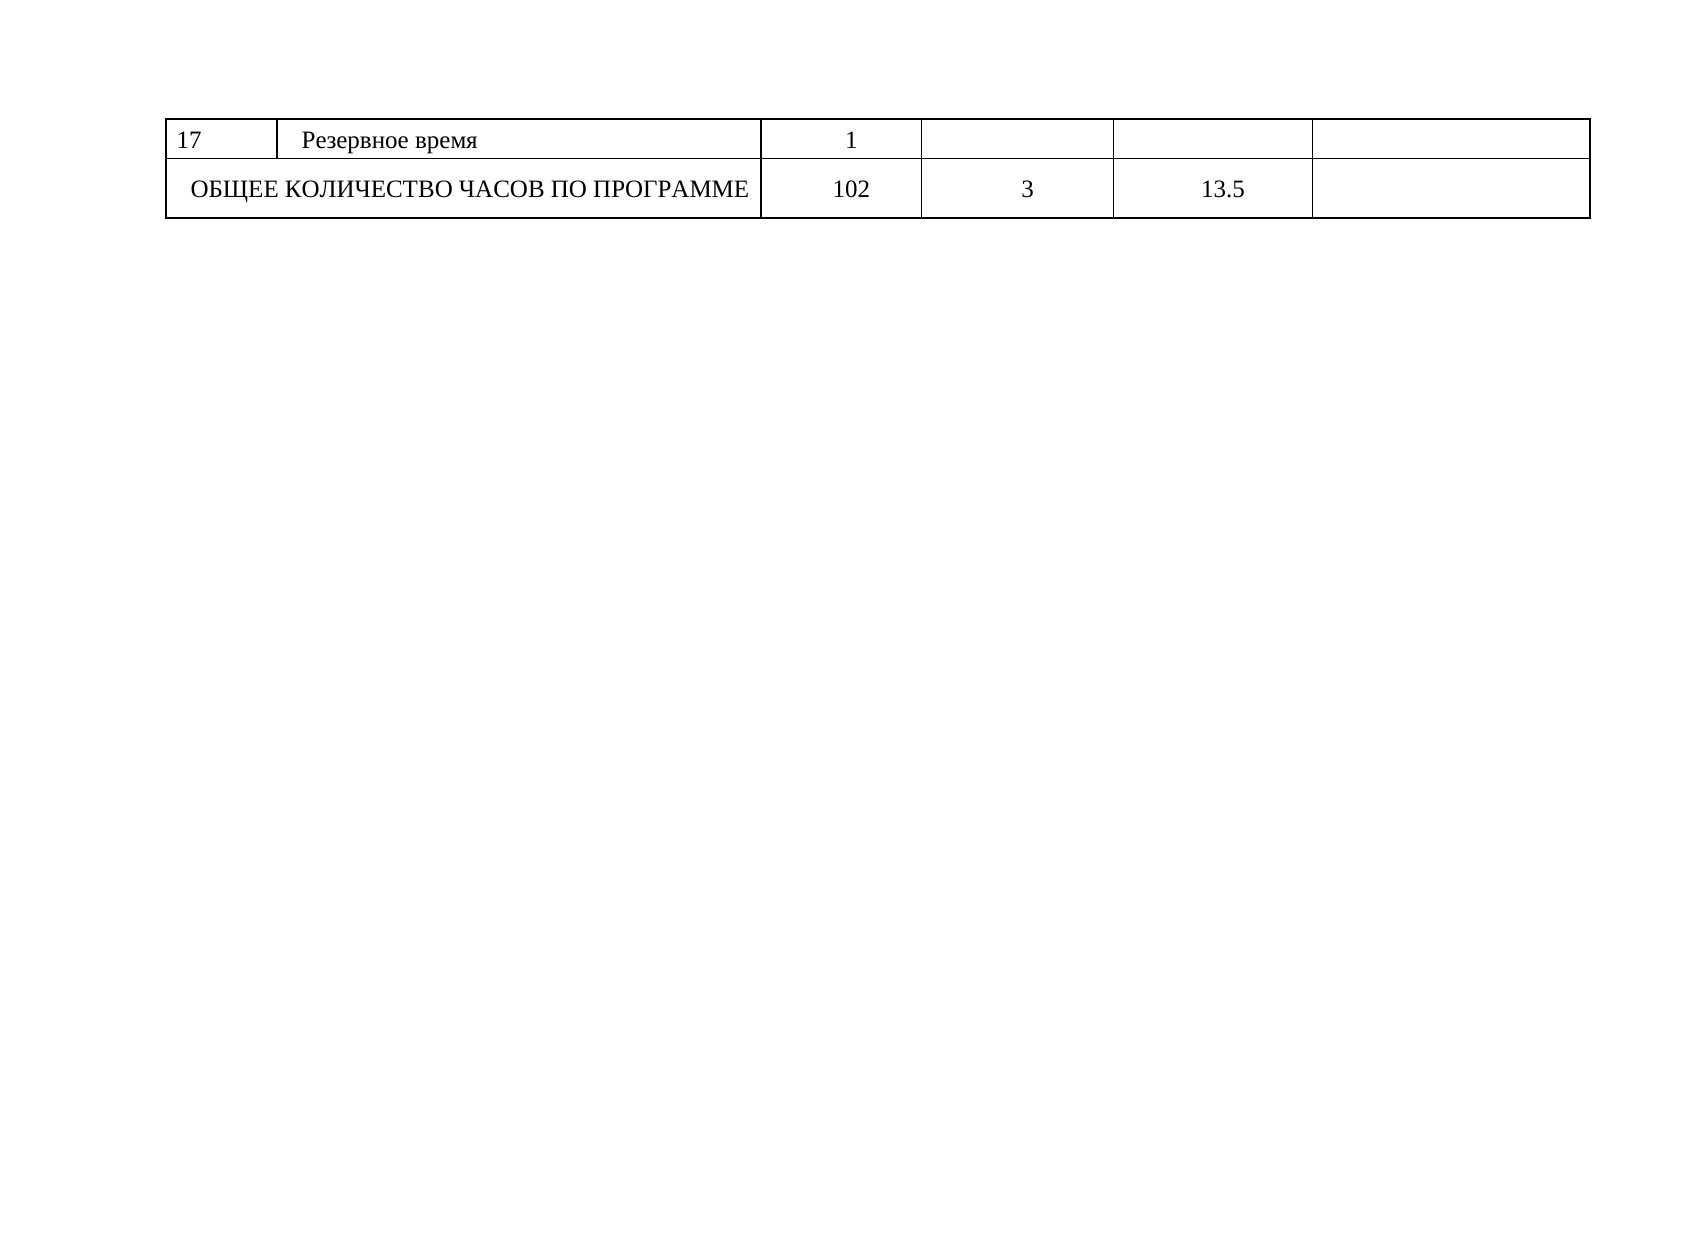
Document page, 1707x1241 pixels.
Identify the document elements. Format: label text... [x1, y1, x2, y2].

table_cell Резервное время [278, 120, 760, 157]
table_cell ОБЩЕЕ КОЛИЧЕСТВО ЧАСОВ ПО ПРОГРАММЕ [167, 159, 760, 217]
table_cell 17 [167, 120, 276, 157]
table_cell [1313, 159, 1589, 217]
table_cell 13.5 [1114, 159, 1312, 217]
table_cell [1313, 120, 1589, 157]
table_cell 1 [762, 120, 921, 157]
table_cell [922, 120, 1113, 157]
table_cell [1114, 120, 1312, 157]
table_cell 102 [762, 159, 921, 217]
table_cell 3 [922, 159, 1113, 217]
